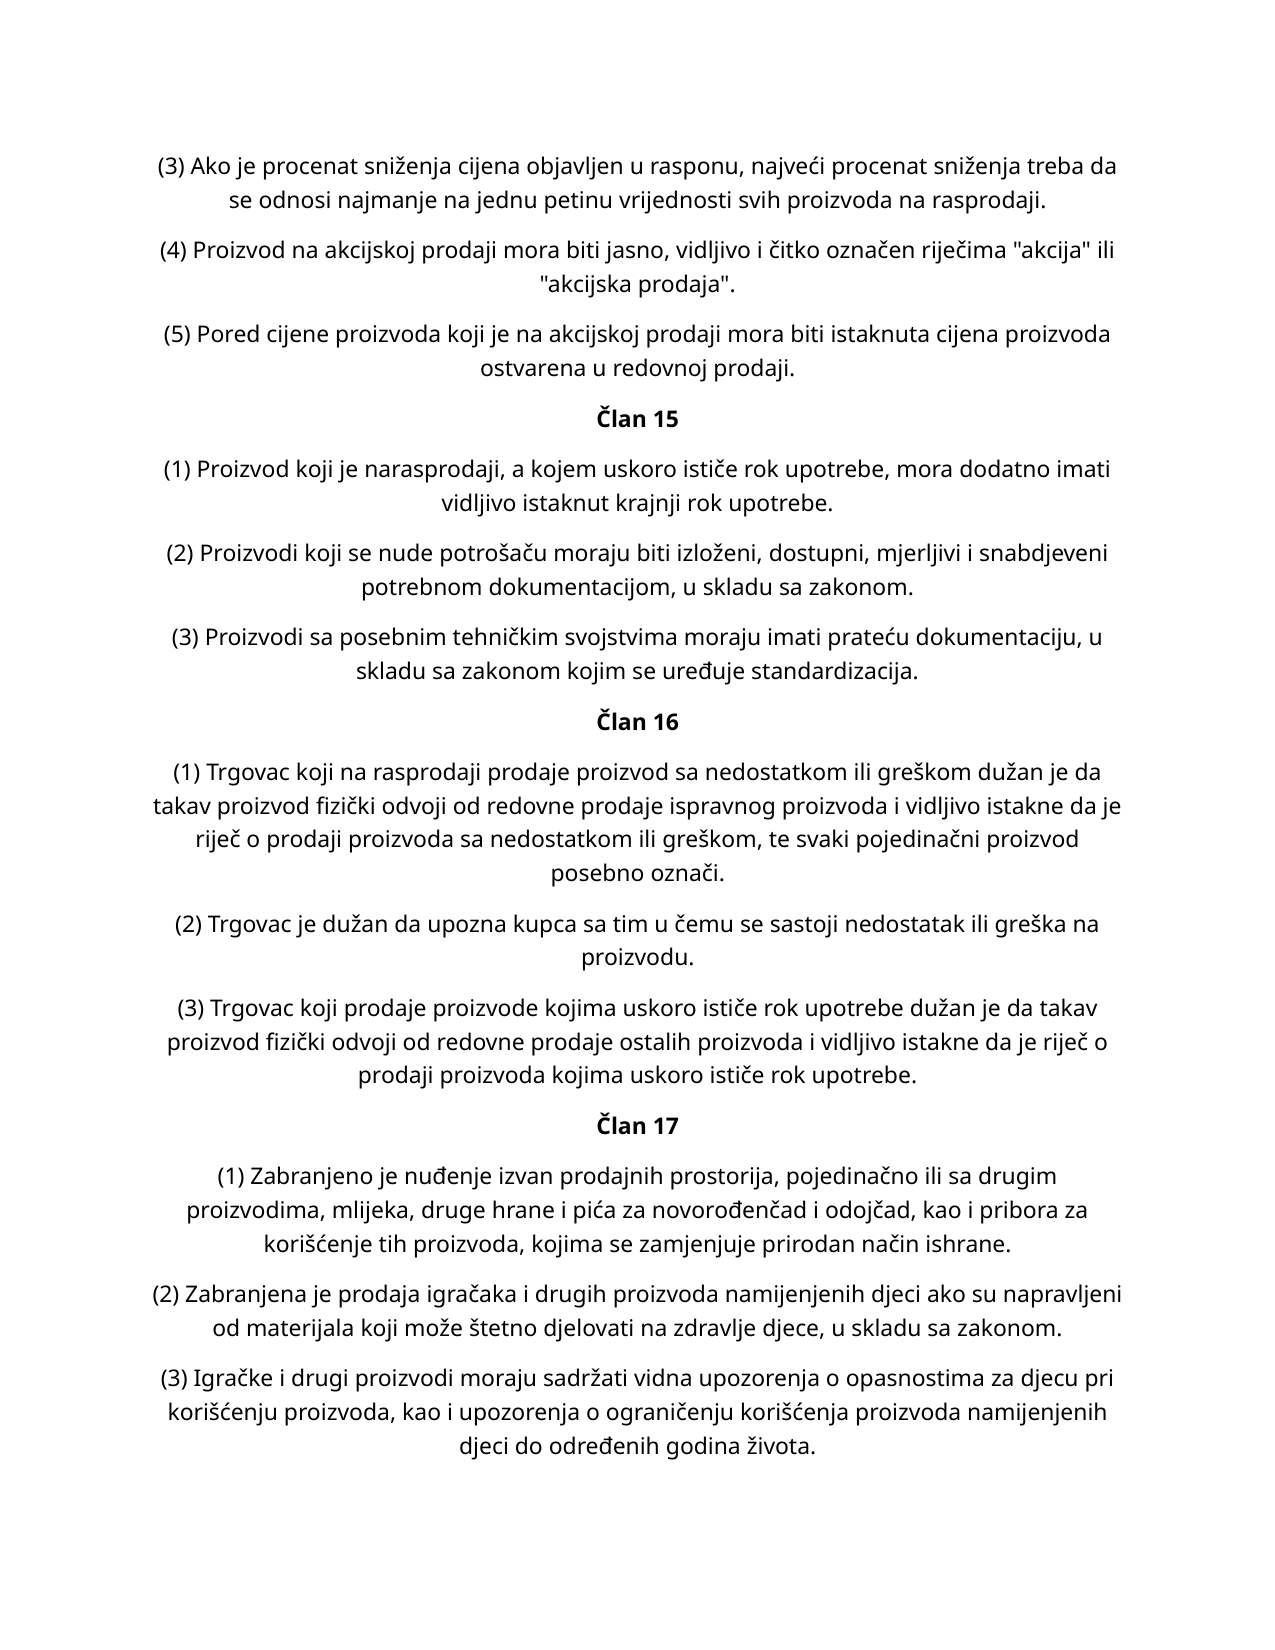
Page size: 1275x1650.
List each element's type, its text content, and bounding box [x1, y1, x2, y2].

text (3) Proizvodi sa posebnim tehničkim svojstvima moraju imati prateću dokumentaciju, u skladu sa zakonom kojim se uređuje standardizacija. [150, 621, 1125, 686]
text Član 16 [150, 705, 1125, 737]
text (3) Ako je procenat sniženja cijena objavljen u rasponu, najveći procenat sniženja treba da se odnosi najmanje na jednu petinu vrijednosti svih proizvoda na rasprodaji. [150, 150, 1125, 215]
text (3) Igračke i drugi proizvodi moraju sadržati vidna upozorenja o opasnostima za djecu pri korišćenju proizvoda, kao i upozorenja o ograničenju korišćenja proizvoda namijenjenih djeci do određenih godina života. [150, 1362, 1125, 1461]
text (1) Zabranjeno je nuđenje izvan prodajnih prostorija, pojedinačno ili sa drugim proizvodima, mlijeka, druge hrane i pića za novorođenčad i odojčad, kao i pribora za korišćenje tih proizvoda, kojima se zamjenjuje prirodan način ishrane. [150, 1160, 1125, 1259]
text (2) Trgovac je dužan da upozna kupca sa tim u čemu se sastoji nedostatak ili greška na proizvodu. [150, 907, 1125, 972]
text (1) Proizvod koji je narasprodaji, a kojem uskoro ističe rok upotrebe, mora dodatno imati vidljivo istaknut krajnji rok upotrebe. [150, 453, 1125, 518]
text Član 17 [150, 1109, 1125, 1141]
text Član 15 [150, 402, 1125, 434]
text (3) Trgovac koji prodaje proizvode kojima uskoro ističe rok upotrebe dužan je da takav proizvod fizički odvoji od redovne prodaje ostalih proizvoda i vidljivo istakne da je riječ o prodaji proizvoda kojima uskoro ističe rok upotrebe. [150, 992, 1125, 1090]
text (2) Proizvodi koji se nude potrošaču moraju biti izloženi, dostupni, mjerljivi i snabdjeveni potrebnom dokumentacijom, u skladu sa zakonom. [150, 537, 1125, 602]
text (1) Trgovac koji na rasprodaji prodaje proizvod sa nedostatkom ili greškom dužan je da takav proizvod fizički odvoji od redovne prodaje ispravnog proizvoda i vidljivo istakne da je riječ o prodaji proizvoda sa nedostatkom ili greškom, te svaki pojedinačni proizvod posebno označi. [150, 756, 1125, 888]
text (5) Pored cijene proizvoda koji je na akcijskoj prodaji mora biti istaknuta cijena proizvoda ostvarena u redovnoj prodaji. [150, 318, 1125, 383]
text (2) Zabranjena je prodaja igračaka i drugih proizvoda namijenjenih djeci ako su napravljeni od materijala koji može štetno djelovati na zdravlje djece, u skladu sa zakonom. [150, 1278, 1125, 1343]
text (4) Proizvod na akcijskoj prodaji mora biti jasno, vidljivo i čitko označen riječima "akcija" ili "akcijska prodaja". [150, 234, 1125, 299]
